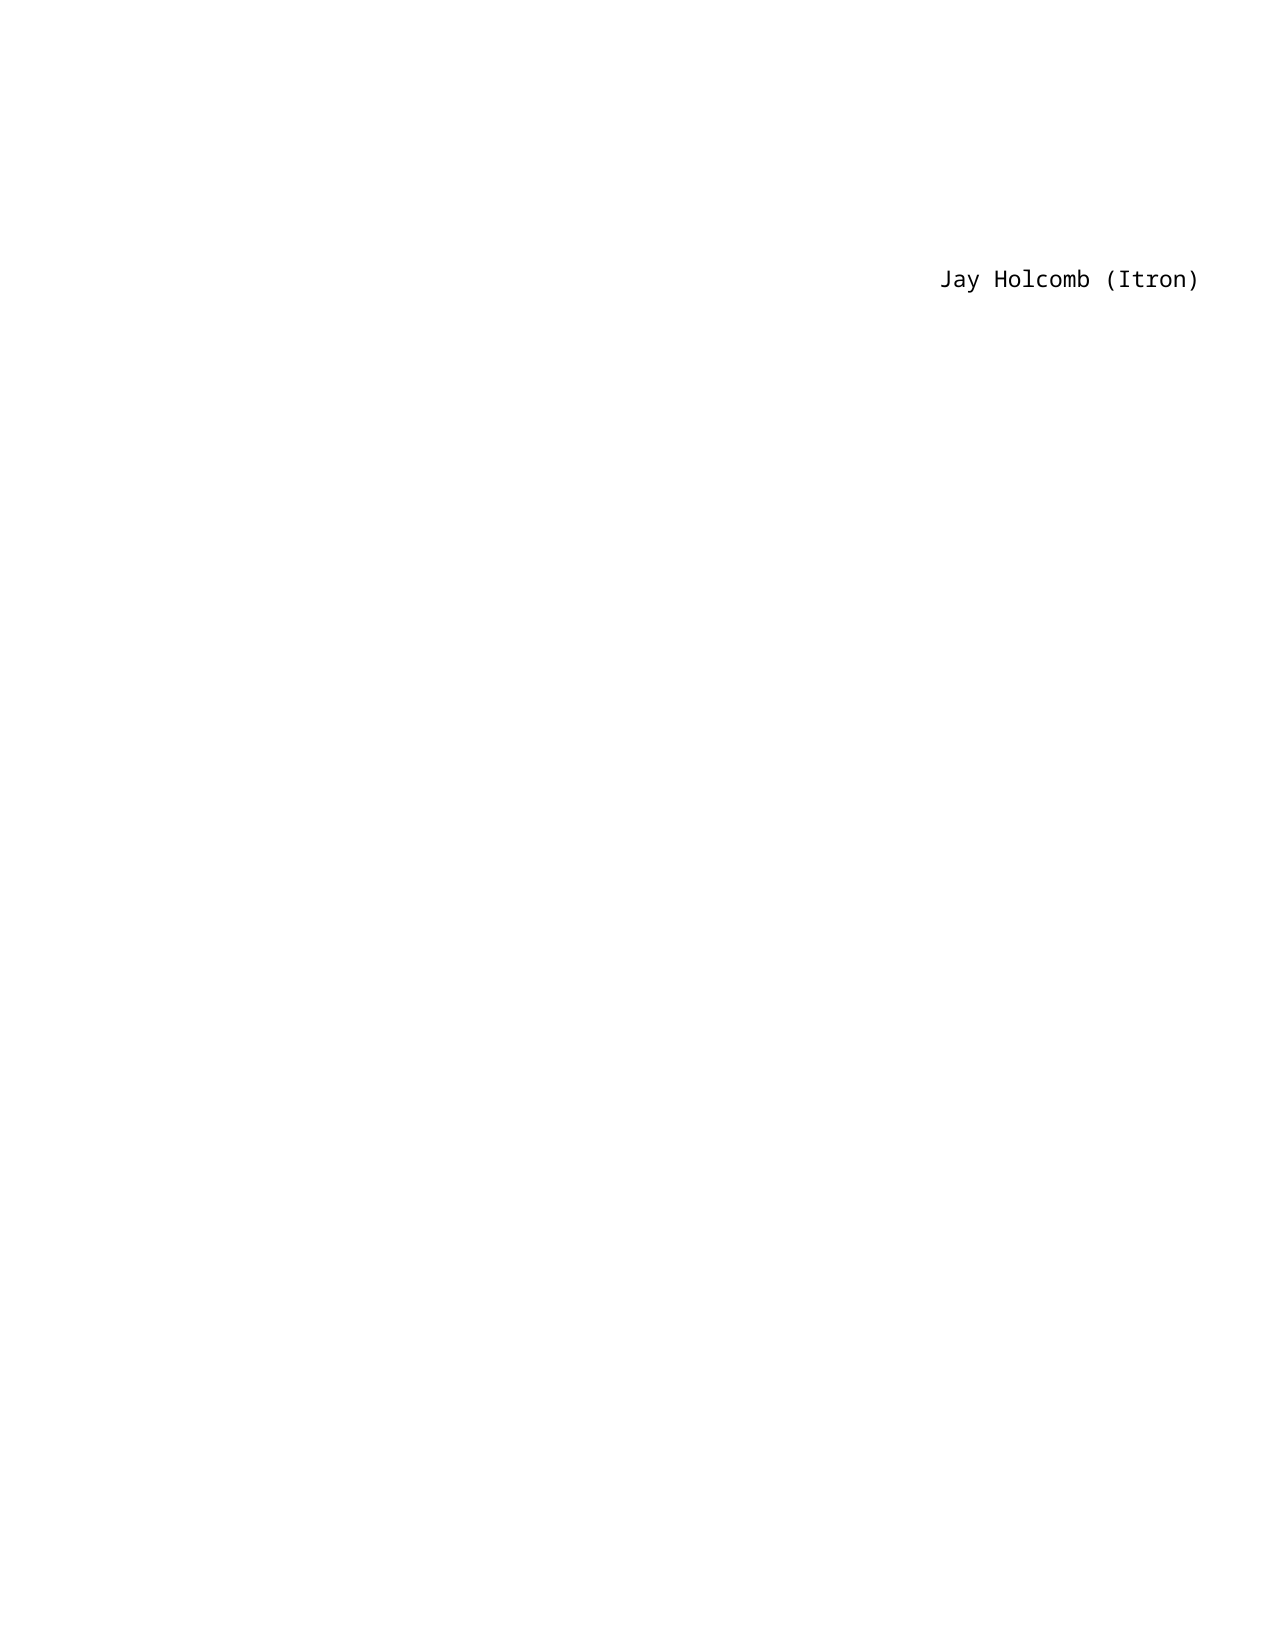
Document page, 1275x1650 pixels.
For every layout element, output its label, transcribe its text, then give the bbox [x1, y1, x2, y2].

text Jay Holcomb (Itron) [75, 262, 1200, 294]
